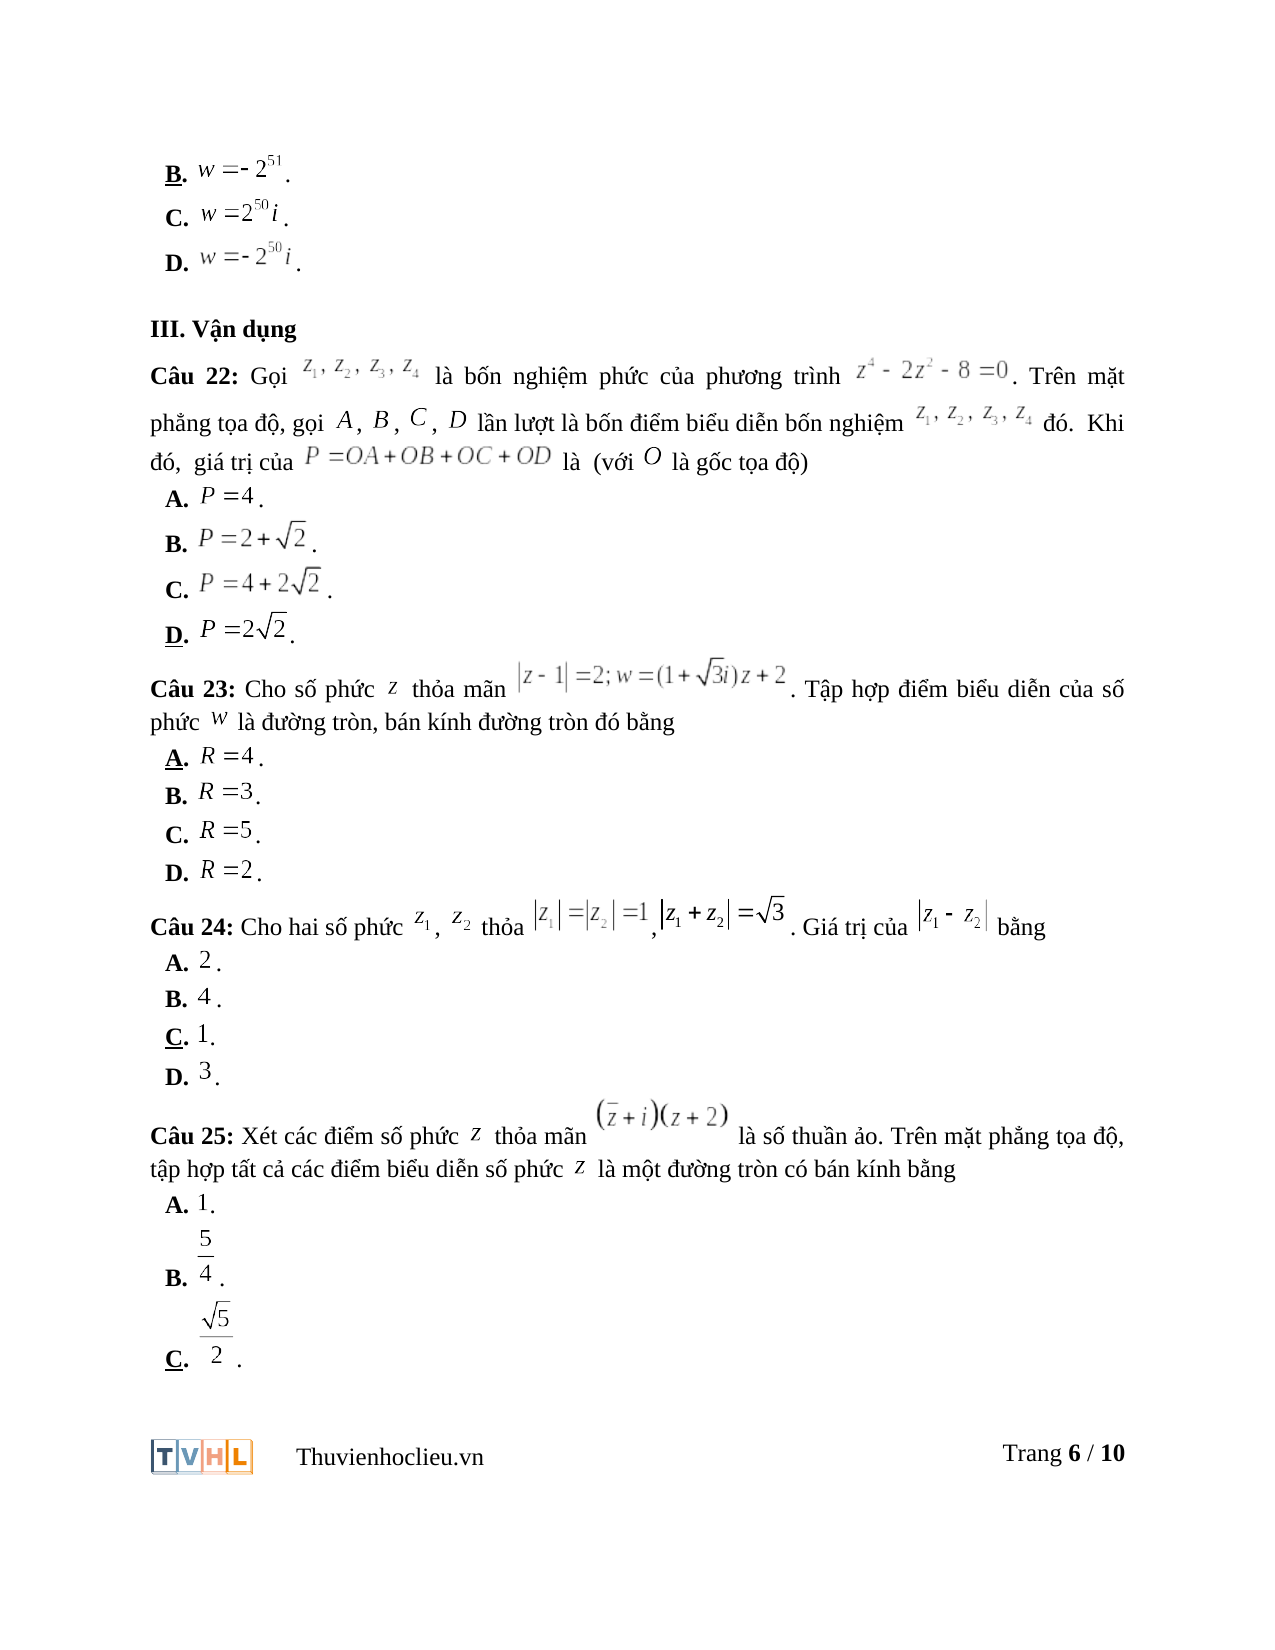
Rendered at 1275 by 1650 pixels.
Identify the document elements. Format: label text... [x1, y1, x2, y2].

text Câu 23: Cho số phức thỏa mãn . Tập hợp điểm biểu diễn của số phức là đường tròn, bán kính đường tròn đó bằng [150, 653, 1125, 736]
text A. . [165, 945, 1125, 977]
text D. . [165, 608, 1125, 649]
text C. . [165, 814, 1125, 849]
text B. . [165, 1223, 1125, 1291]
text Câu 22: Gọi là bốn nghiệm phức của phương trình . Trên mặt phẳng tọa độ, gọi , , , lần lượt là bốn điểm biểu diễn bốn nghiệm đó. Khi đó, giá trị của là (với là gốc tọa độ) [150, 347, 1125, 476]
picture [150, 1437, 254, 1476]
text B. . [165, 776, 1125, 810]
text A. . [165, 480, 1125, 512]
text D. . [165, 853, 1125, 887]
text III. Vận dụng [150, 314, 1125, 342]
text B. . [165, 517, 1125, 558]
text C. . [165, 192, 1125, 232]
text C. . [165, 1017, 1125, 1051]
text A. . [165, 1187, 1125, 1219]
text A. . [165, 740, 1125, 772]
text C. . [165, 1296, 1125, 1373]
text D. . [165, 237, 1125, 276]
text Câu 25: Xét các điểm số phức thỏa mãn là số thuần ảo. Trên mặt phẳng tọa độ, tập hợp tất cả các điểm biểu diễn số phức là một đường tròn có bán kính bằng [150, 1094, 1125, 1183]
text C. . [165, 562, 1125, 604]
text Câu 24: Cho hai số phức , thỏa ,. Giá trị của bằng [150, 891, 1125, 941]
text D. . [165, 1055, 1125, 1090]
text B. . [165, 150, 1125, 188]
text B. . [165, 981, 1125, 1013]
